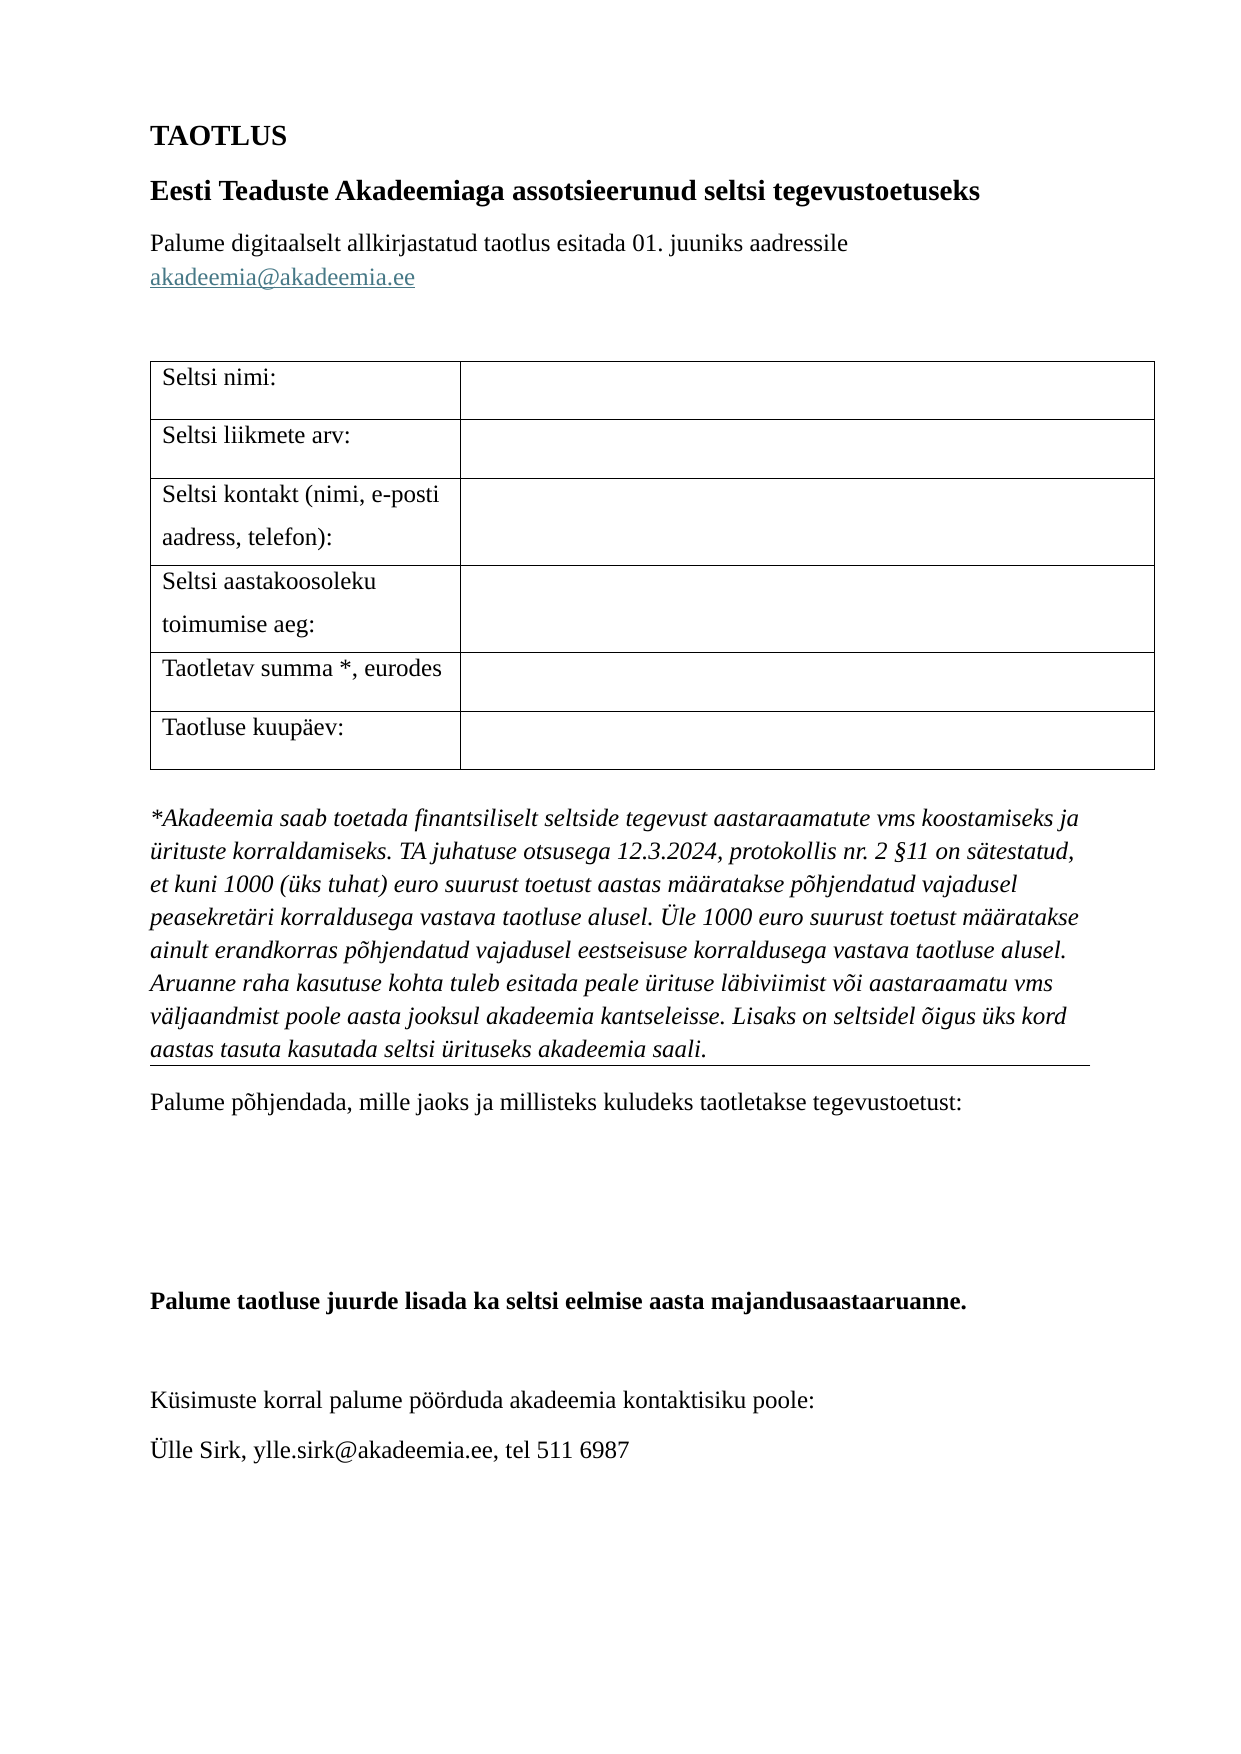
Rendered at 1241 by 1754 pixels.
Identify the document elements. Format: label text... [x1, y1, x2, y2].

table_cell [461, 712, 1154, 769]
text TAOTLUS [150, 118, 1090, 152]
table_cell [461, 420, 1154, 478]
table_cell Seltsi aastakoosoleku toimumise aeg: [151, 566, 460, 652]
table_cell [461, 566, 1154, 652]
table_cell [461, 653, 1154, 711]
text Eesti Teaduste Akadeemiaga assotsieerunud seltsi tegevustoetuseks [150, 173, 1090, 207]
text Küsimuste korral palume pöörduda akadeemia kontaktisiku poole: [150, 1385, 1090, 1414]
table_header Seltsi nimi: [151, 362, 460, 419]
table_cell Taotletav summa *, eurodes [151, 653, 460, 711]
table_cell Taotluse kuupäev: [151, 712, 460, 769]
text Palume taotluse juurde lisada ka seltsi eelmise aasta majandusaastaaruanne. [150, 1286, 1090, 1314]
table_cell Seltsi kontakt (nimi, e-posti aadress, telefon): [151, 479, 460, 565]
text Palume põhjendada, mille jaoks ja millisteks kuludeks taotletakse tegevustoetust: [150, 1087, 1090, 1116]
table_cell [461, 479, 1154, 565]
text Palume digitaalselt allkirjastatud taotlus esitada 01. juuniks aadressile akadeemia@akadeemia.ee [150, 228, 1090, 290]
text *Akadeemia saab toetada finantsiliselt seltside tegevust aastaraamatute vms koostamiseks ja ürituste korraldamiseks. TA juhatuse otsusega 12.3.2024, protokollis nr. 2 §11 on sätestatud, et kuni 1000 (üks tuhat) euro suurust toetust aastas määratakse põhjendatud vajadusel peasekretäri korraldusega vastava taotluse alusel. Üle 1000 euro suurust toetust määratakse ainult erandkorras põhjendatud vajadusel eestseisuse korraldusega vastava taotluse alusel. Aruanne raha kasutuse kohta tuleb esitada peale ürituse läbiviimist või aastaraamatu vms väljaandmist poole aasta jooksul akadeemia kantseleisse. Lisaks on seltsidel õigus üks kord aastas tasuta kasutada seltsi ürituseks akadeemia saali. [150, 770, 1090, 1065]
text Ülle Sirk, ylle.sirk@akadeemia.ee, tel 511 6987 [150, 1435, 1090, 1464]
table_cell Seltsi liikmete arv: [151, 420, 460, 478]
table_header [461, 362, 1154, 419]
